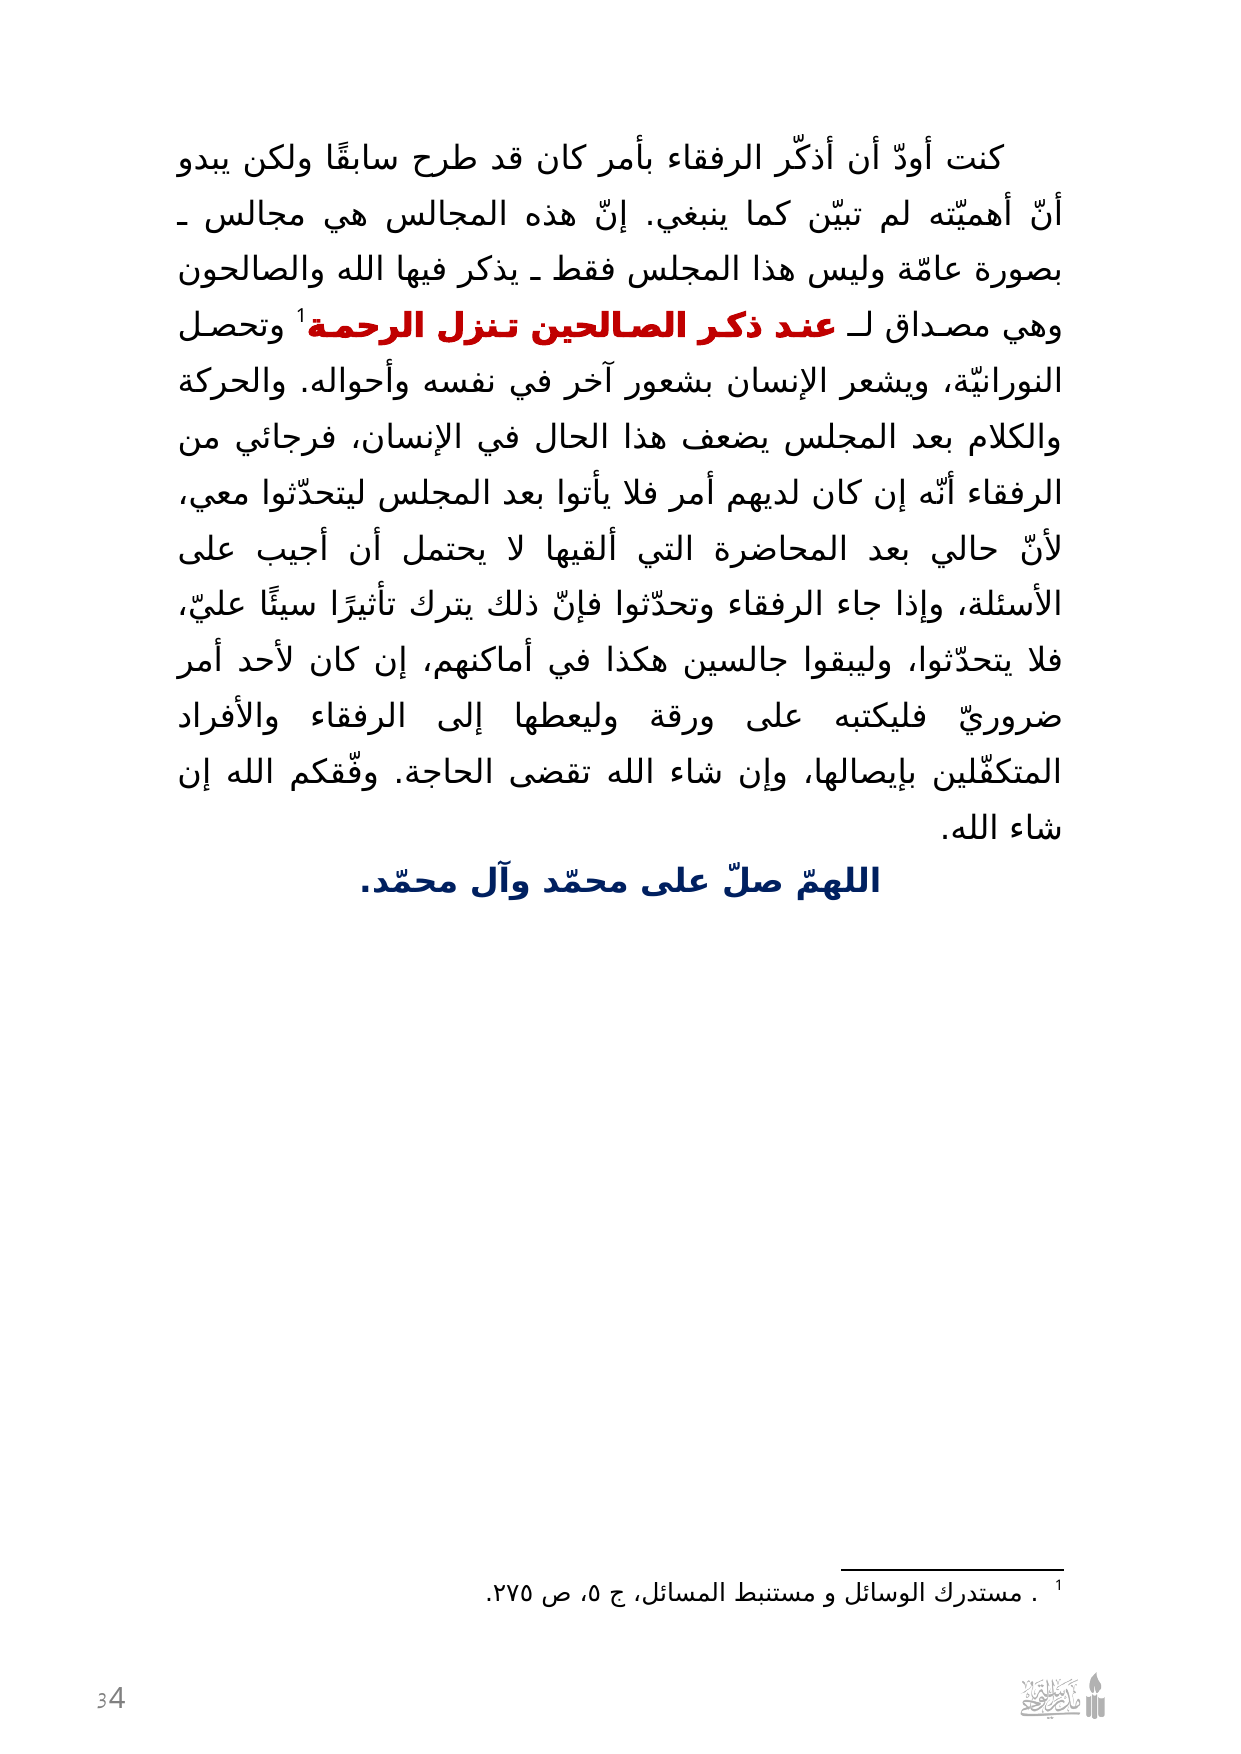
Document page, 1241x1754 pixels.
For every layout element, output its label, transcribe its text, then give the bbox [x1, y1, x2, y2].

text اللهمّ صلّ على محمّد وآل محمّد. [177, 862, 1063, 901]
picture [1020, 1672, 1105, 1719]
text كنت أودّ أن أذكّر الرفقاء بأمر كان قد طرح سابقًا ولكن يبدو أنّ أهميّته لم تبيّن كما ينبغي. إنّ هذه المجالس هي مجالس ـ بصورة عامّة وليس هذا المجلس فقط ـ يذكر فيها الله والصالحون وهي مصداق لـ عند ذكر الصالحين تنزل الرحمة وتحصل النورانيّة، ويشعر الإنسان بشعور آخر في نفسه وأحواله. والحركة والكلام بعد المجلس يضعف هذا الحال في الإنسان، فرجائي من الرفقاء أنّه إن كان لديهم أمر فلا يأتوا بعد المجلس ليتحدّثوا معي، لأنّ حالي بعد المحاضرة التي ألقيها لا يحتمل أن أجيب على الأسئلة، وإذا جاء الرفقاء وتحدّثوا فإنّ ذلك يترك تأثيرًا سيئًا عليّ، فلا يتحدّثوا، وليبقوا جالسين هكذا في أماكنهم، إن كان لأحد أمر ضروريّ فليكتبه على ورقة وليعطها إلى الرفقاء والأفراد المتكفّلين بإيصالها، وإن شاء الله تقضى الحاجة. وفّقكم الله إن شاء الله. [177, 136, 1063, 862]
